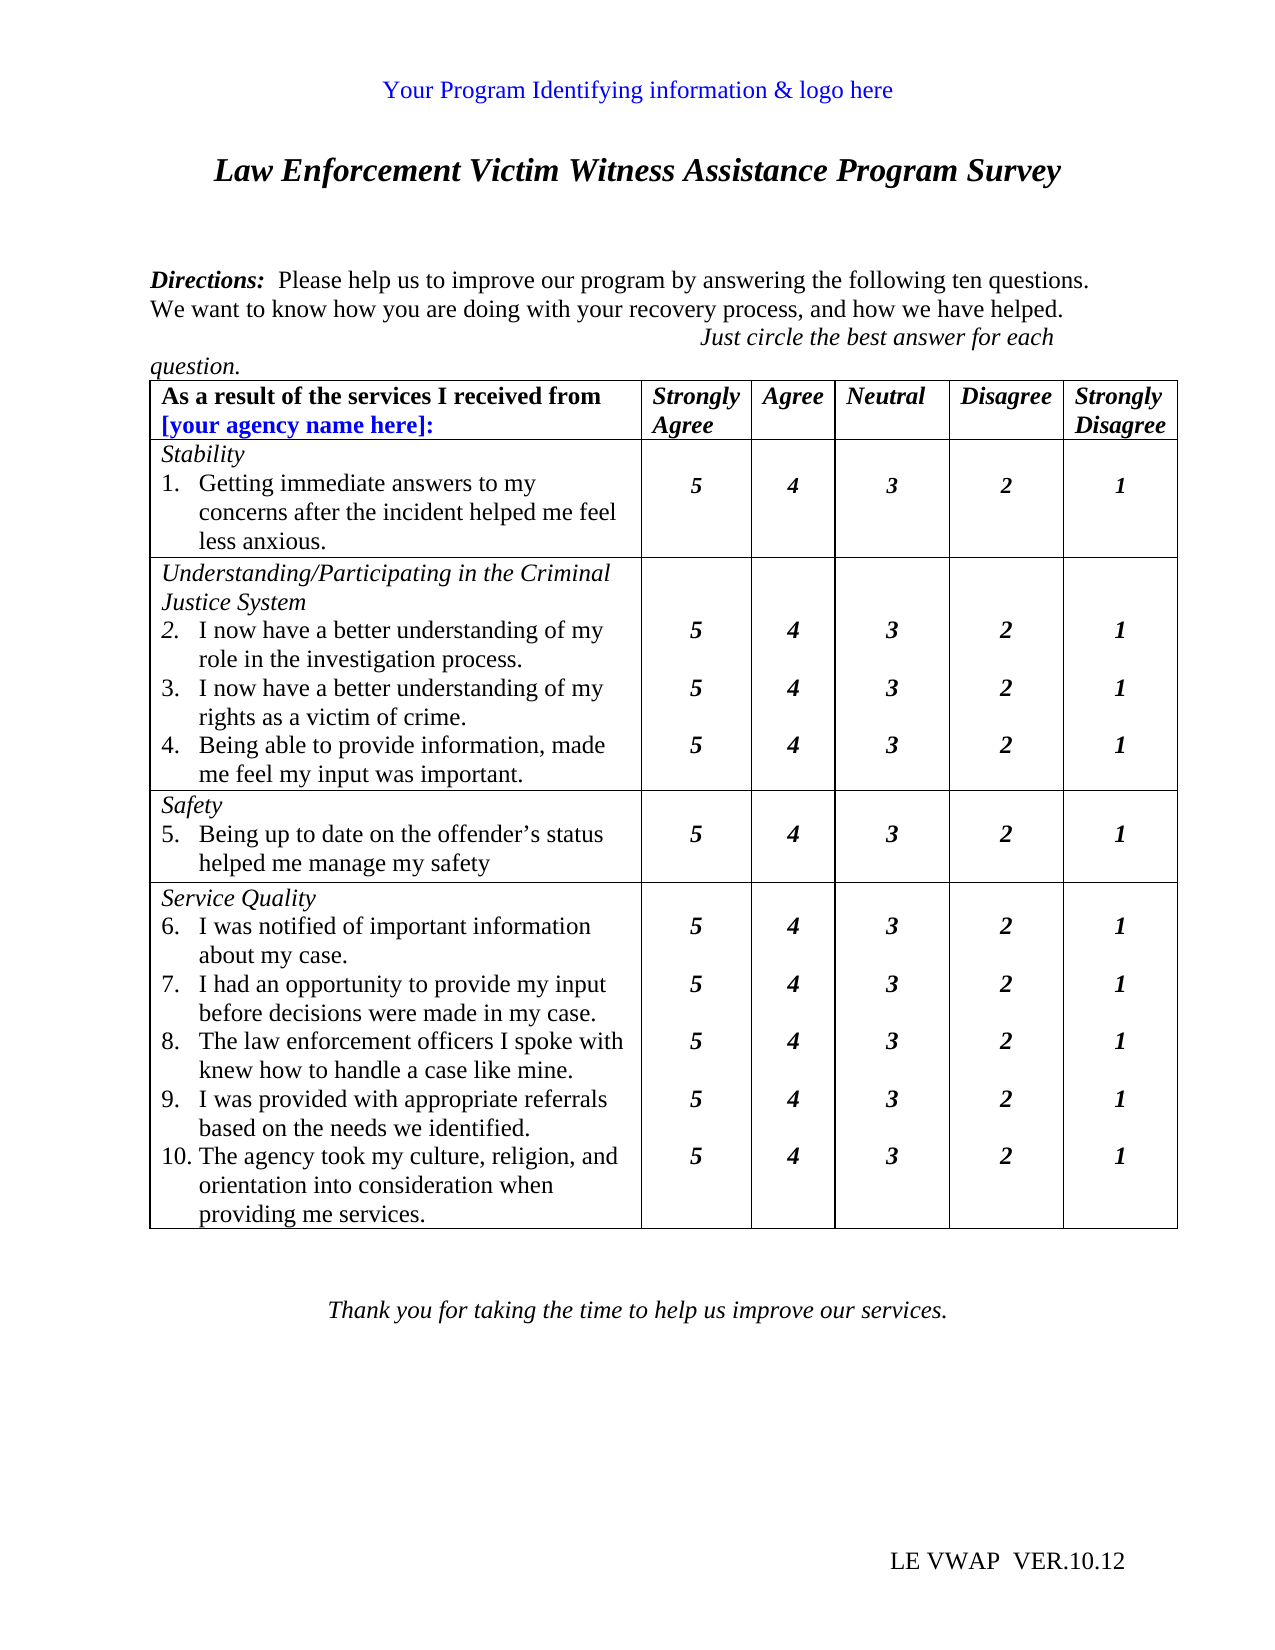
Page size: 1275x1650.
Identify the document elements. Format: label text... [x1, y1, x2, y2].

table_cell 1 1 1 1 1 [1064, 883, 1177, 1228]
table_header As a result of the services I received from [your agency name here]: [151, 381, 641, 438]
table_cell 2 2 2 [950, 558, 1063, 789]
table_header Strongly Disagree [1064, 381, 1177, 438]
text Law Enforcement Victim Witness Assistance Program Survey [150, 150, 1125, 188]
table_cell 4 4 4 [752, 558, 834, 789]
table_cell 5 5 5 5 5 [642, 883, 751, 1228]
table_cell 4 [752, 791, 834, 882]
table_cell 3 [836, 440, 949, 557]
table_cell 4 4 4 4 4 [752, 883, 834, 1228]
table_header Neutral [836, 381, 949, 438]
table_cell Service Quality I was notified of important information about my case. I had an opportunity to provide my input before decisions were made in my case. The law enforcement officers I spoke with knew how to handle a case like mine. I was provided with appropriate referrals based on the needs we identified. The agency took my culture, religion, and orientation into consideration when providing me services. [151, 883, 641, 1228]
text Thank you for taking the time to help us improve our services. [150, 1291, 1125, 1324]
table_cell 2 [950, 440, 1063, 557]
table_cell 3 3 3 3 3 [836, 883, 949, 1228]
table_cell 2 [950, 791, 1063, 882]
table_cell 1 [1064, 791, 1177, 882]
table_cell 1 [1064, 440, 1177, 557]
table_cell 5 [642, 440, 751, 557]
table_header Disagree [950, 381, 1063, 438]
table_cell 5 5 5 [642, 558, 751, 789]
table_cell 1 1 1 [1064, 558, 1177, 789]
table_cell 3 3 3 [836, 558, 949, 789]
table_cell Understanding/Participating in the Criminal Justice System I now have a better understanding of my role in the investigation process. I now have a better understanding of my rights as a victim of crime. Being able to provide information, made me feel my input was important. [151, 558, 641, 789]
table_cell 4 [752, 440, 834, 557]
text Directions: Please help us to improve our program by answering the following ten questions. We want to know how you are doing with your recovery process, and how we have helped. Just circle the best answer for each question. [150, 265, 1125, 380]
table_cell Stability Getting immediate answers to my concerns after the incident helped me feel less anxious. [151, 440, 641, 557]
table_cell 2 2 2 2 2 [950, 883, 1063, 1228]
table_cell 3 [836, 791, 949, 882]
table_cell 5 [642, 791, 751, 882]
table_cell Safety Being up to date on the offender’s status helped me manage my safety [151, 791, 641, 882]
table_header Strongly Agree [642, 381, 751, 438]
table_header Agree [752, 381, 834, 438]
